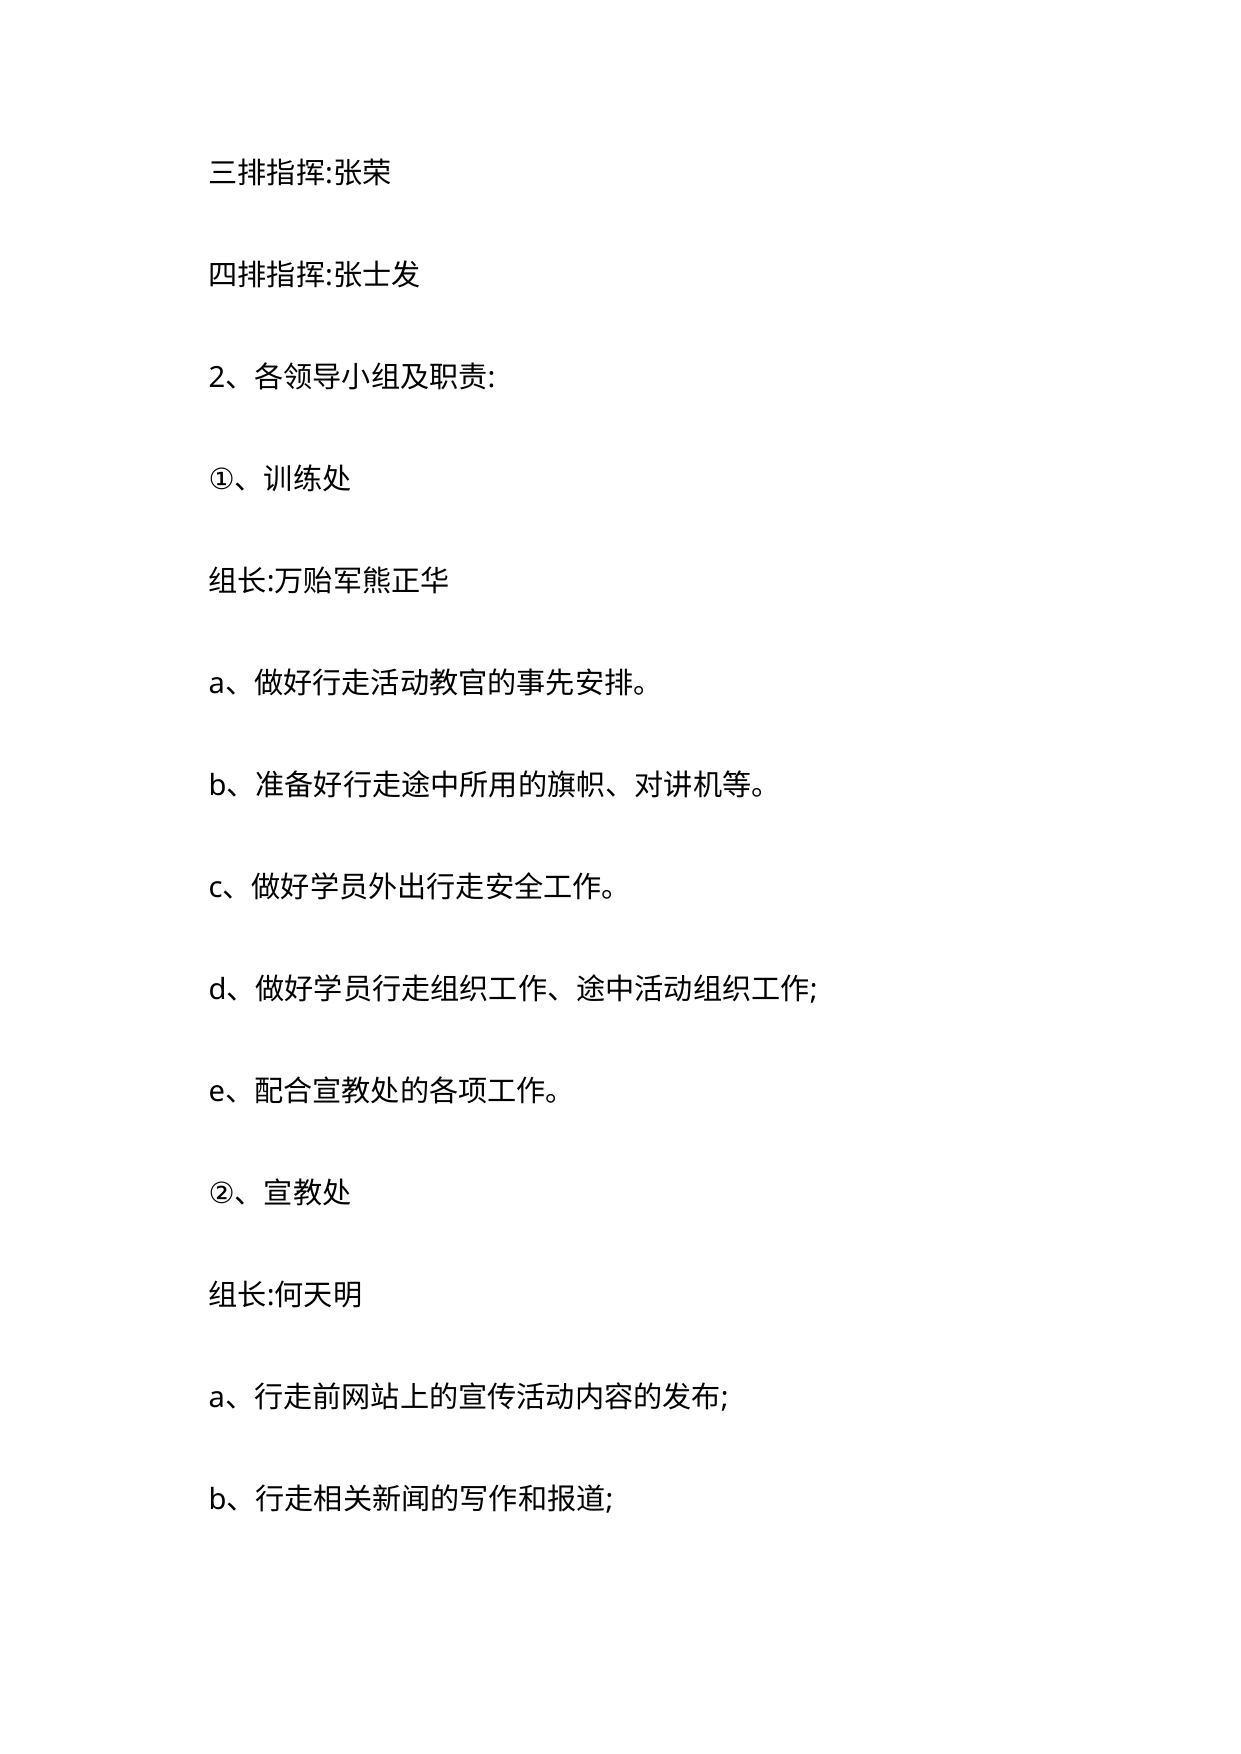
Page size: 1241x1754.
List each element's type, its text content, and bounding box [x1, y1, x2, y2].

text a、行走前网站上的宣传活动内容的发布; [150, 1374, 1090, 1416]
text b、准备好行走途中所用的旗帜、对讲机等。 [150, 762, 1090, 804]
text a、做好行走活动教官的事先安排。 [150, 660, 1090, 702]
text 四排指挥:张士发 [150, 252, 1090, 294]
text c、做好学员外出行走安全工作。 [150, 864, 1090, 906]
text 组长:万贻军熊正华 [150, 558, 1090, 600]
text 三排指挥:张荣 [150, 150, 1090, 192]
text 2、各领导小组及职责: [150, 354, 1090, 396]
text d、做好学员行走组织工作、途中活动组织工作; [150, 966, 1090, 1008]
text ②、宣教处 [150, 1170, 1090, 1212]
text e、配合宣教处的各项工作。 [150, 1068, 1090, 1110]
text ①、训练处 [150, 456, 1090, 498]
text 组长:何天明 [150, 1272, 1090, 1314]
text b、行走相关新闻的写作和报道; [150, 1476, 1090, 1518]
